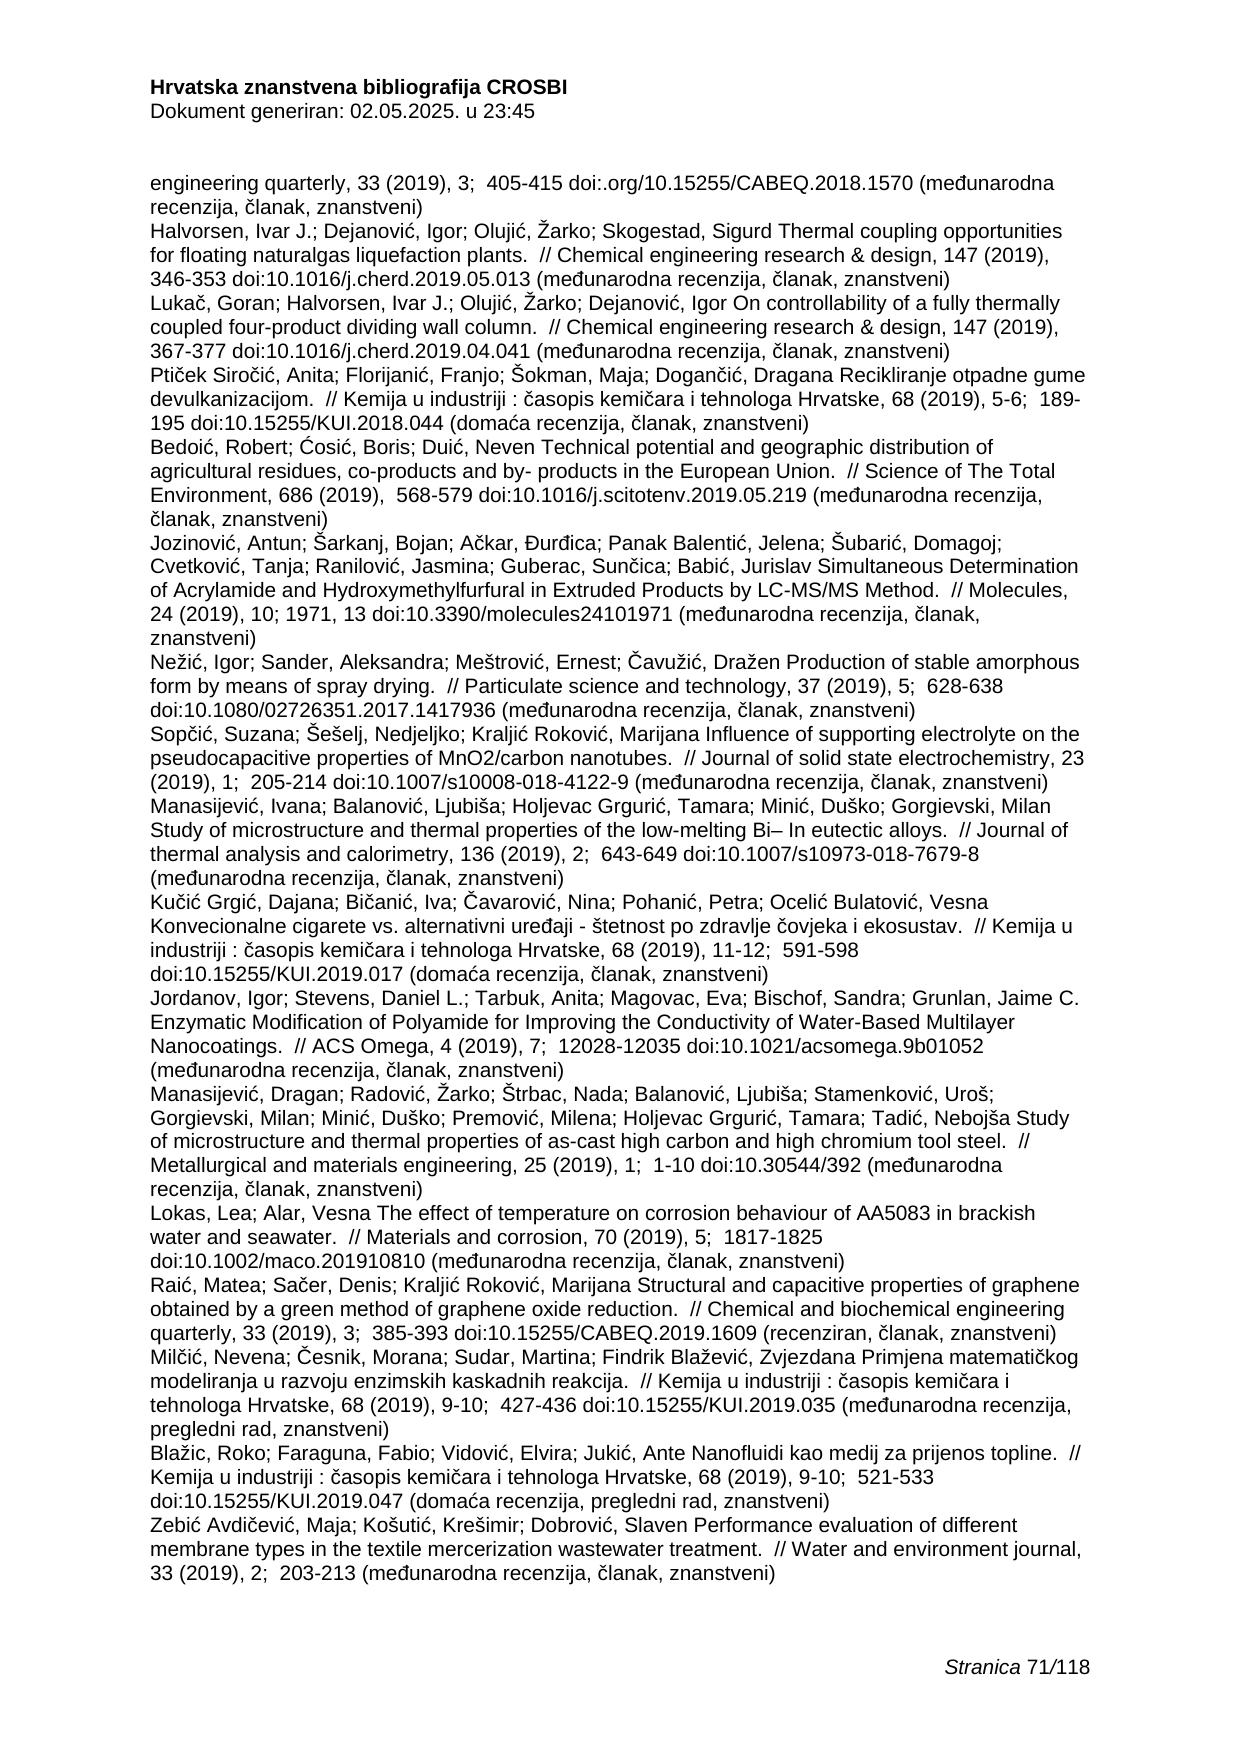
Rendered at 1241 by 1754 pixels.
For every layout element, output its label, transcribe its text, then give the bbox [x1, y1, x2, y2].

text Lokas, Lea; Alar, Vesna [150, 1201, 1090, 1273]
text Kučić Grgić, Dajana; Bičanić, Iva; Čavarović, Nina; Pohanić, Petra; Ocelić Bulatović, Vesna [150, 890, 1090, 986]
text Jozinović, Antun; Šarkanj, Bojan; Ačkar, Đurđica; Panak Balentić, Jelena; Šubarić, Domagoj; Cvetković, Tanja; Ranilović, Jasmina; Guberac, Sunčica; Babić, Jurislav [150, 530, 1090, 650]
text Jordanov, Igor; Stevens, Daniel L.; Tarbuk, Anita; Magovac, Eva; Bischof, Sandra; Grunlan, Jaime C. [150, 986, 1090, 1081]
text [150, 171, 1090, 219]
text Zebić Avdičević, Maja; Košutić, Krešimir; Dobrović, Slaven [150, 1513, 1090, 1584]
text Ptiček Siročić, Anita; Florijanić, Franjo; Šokman, Maja; Dogančić, Dragana [150, 363, 1090, 434]
text Blažic, Roko; Faraguna, Fabio; Vidović, Elvira; Jukić, Ante [150, 1441, 1090, 1513]
text Raić, Matea; Sačer, Denis; Kraljić Roković, Marijana [150, 1273, 1090, 1345]
text Nežić, Igor; Sander, Aleksandra; Meštrović, Ernest; Čavužić, Dražen [150, 650, 1090, 722]
text Milčić, Nevena; Česnik, Morana; Sudar, Martina; Findrik Blažević, Zvjezdana [150, 1345, 1090, 1441]
text Manasijević, Ivana; Balanović, Ljubiša; Holjevac Grgurić, Tamara; Minić, Duško; Gorgievski, Milan [150, 794, 1090, 890]
text Lukač, Goran; Halvorsen, Ivar J.; Olujić, Žarko; Dejanović, Igor [150, 291, 1090, 363]
text Sopčić, Suzana; Šešelj, Nedjeljko; Kraljić Roković, Marijana [150, 722, 1090, 794]
text Manasijević, Dragan; Radović, Žarko; Štrbac, Nada; Balanović, Ljubiša; Stamenković, Uroš; Gorgievski, Milan; Minić, Duško; Premović, Milena; Holjevac Grgurić, Tamara; Tadić, Nebojša [150, 1081, 1090, 1201]
text Halvorsen, Ivar J.; Dejanović, Igor; Olujić, Žarko; Skogestad, Sigurd [150, 219, 1090, 291]
text Bedoić, Robert; Ćosić, Boris; Duić, Neven [150, 434, 1090, 530]
